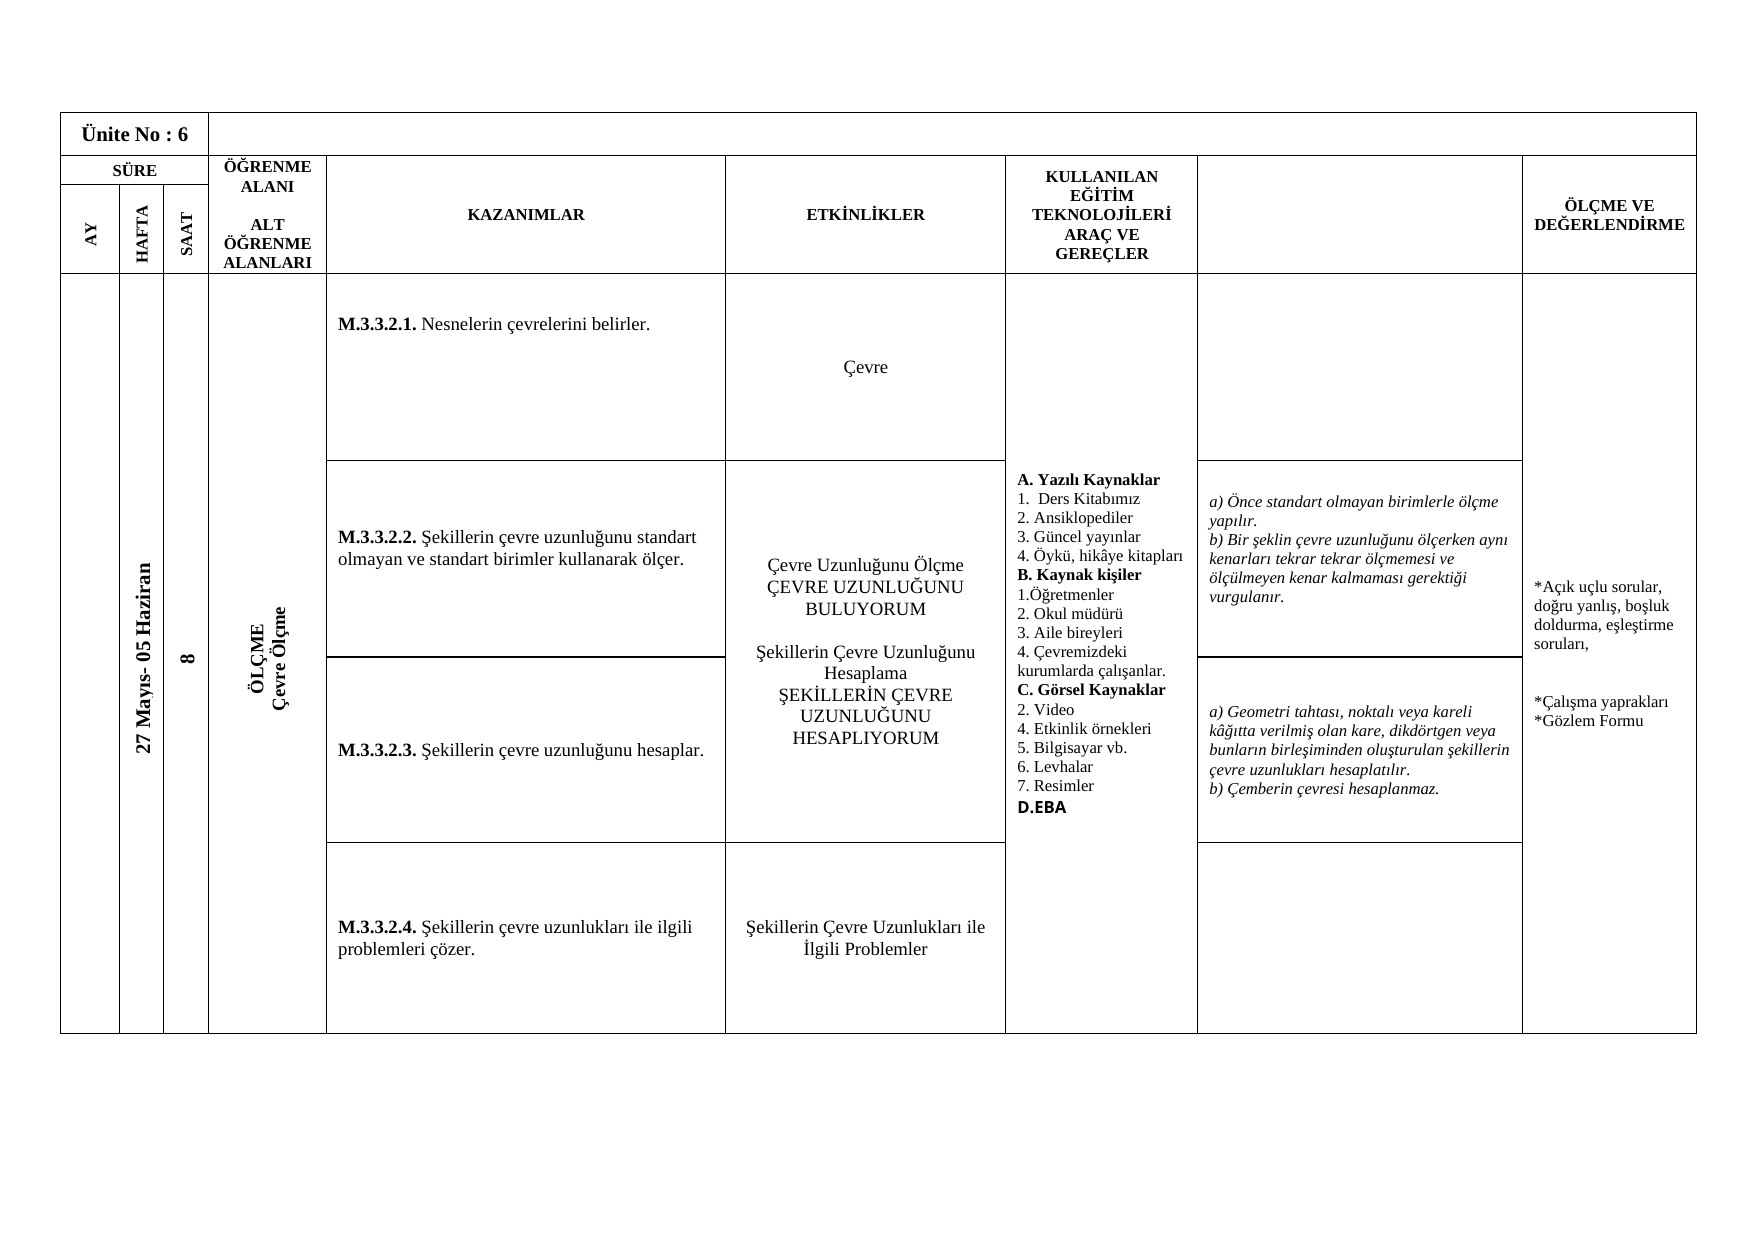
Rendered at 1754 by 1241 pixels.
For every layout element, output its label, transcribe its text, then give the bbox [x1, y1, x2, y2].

table_cell KAZANIMLAR [327, 156, 725, 273]
table_cell a) Geometri tahtası, noktalı veya kareli kâğıtta verilmiş olan kare, dikdörtgen veya bunların birleşiminden oluşturulan şekillerin çevre uzunlukları hesaplatılır. b) Çemberin çevresi hesaplanmaz. [1198, 658, 1522, 842]
table_cell M.3.3.2.3. Şekillerin çevre uzunluğunu hesaplar. [327, 658, 725, 842]
table_cell SAAT [164, 185, 208, 273]
table_cell [1198, 156, 1522, 273]
table_cell M.3.3.2.1. Nesnelerin çevrelerini belirler. [327, 274, 725, 459]
table_cell Çevre Uzunluğunu Ölçme ÇEVRE UZUNLUĞUNU BULUYORUM Şekillerin Çevre Uzunluğunu Hesaplama ŞEKİLLERİN ÇEVRE UZUNLUĞUNU HESAPLIYORUM [726, 461, 1005, 842]
table_cell KULLANILAN EĞİTİM TEKNOLOJİLERİ ARAÇ VE GEREÇLER [1006, 156, 1197, 273]
table_cell a) Önce standart olmayan birimlerle ölçme yapılır. b) Bir şeklin çevre uzunluğunu ölçerken aynı kenarları tekrar tekrar ölçmemesi ve ölçülmeyen kenar kalmaması gerektiği vurgulanır. [1198, 461, 1522, 656]
table_cell AY [61, 185, 119, 273]
table_header [209, 113, 1696, 155]
table_cell M.3.3.2.4. Şekillerin çevre uzunlukları ile ilgili problemleri çözer. [327, 843, 725, 1032]
table_cell M.3.3.2.2. Şekillerin çevre uzunluğunu standart olmayan ve standart birimler kullanarak ölçer. [327, 461, 725, 656]
table_cell Şekillerin Çevre Uzunlukları ile İlgili Problemler [726, 843, 1005, 1032]
table_cell [61, 274, 119, 1032]
table_cell SÜRE [61, 156, 208, 184]
table_cell *Açık uçlu sorular, doğru yanlış, boşluk doldurma, eşleştirme soruları, *Çalışma yaprakları *Gözlem Formu [1523, 274, 1696, 1032]
table_cell [1198, 274, 1522, 459]
table_cell Çevre [726, 274, 1005, 459]
table_cell ÖLÇME VE DEĞERLENDİRME [1523, 156, 1696, 273]
table_cell [1198, 843, 1522, 1032]
table_cell ÖĞRENME ALANI ALT ÖĞRENME ALANLARI [209, 156, 326, 273]
table_cell 27 Mayıs- 05 Haziran [120, 274, 163, 1032]
table_cell 8 [164, 274, 208, 1032]
table_cell ÖLÇME Çevre Ölçme [209, 274, 326, 1032]
table_cell ETKİNLİKLER [726, 156, 1005, 273]
table_cell HAFTA [120, 185, 163, 273]
table_header Ünite No : 6 [61, 113, 208, 155]
